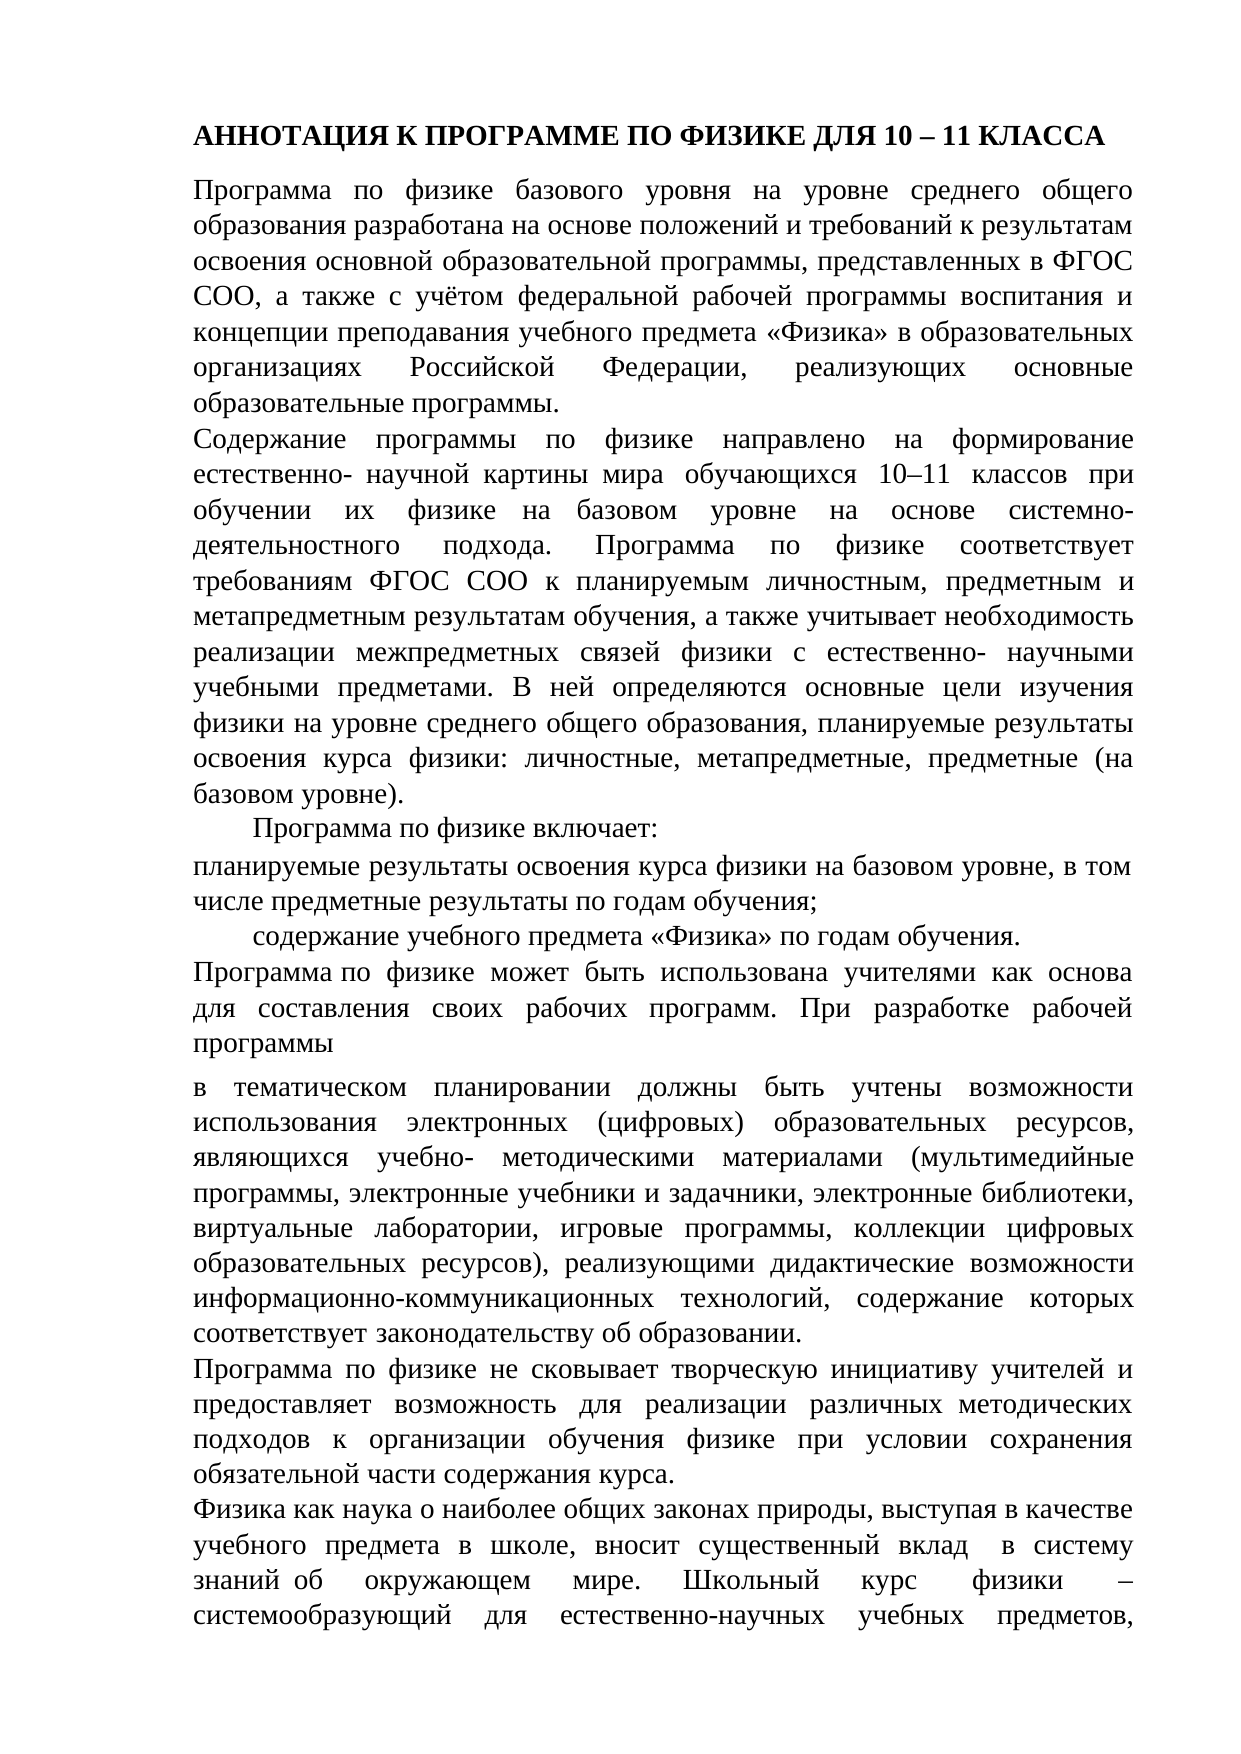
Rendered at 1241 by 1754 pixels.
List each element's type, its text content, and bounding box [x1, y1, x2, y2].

text содержание учебного предмета «Физика» по годам обучения. [252, 918, 1152, 952]
text Программа по физике включает: [252, 812, 1152, 844]
text Программа по физике может быть использована учителями как основа для составления своих рабочих программ. При разработке рабочей программы [193, 954, 1132, 1058]
text АННОТАЦИЯ К ПРОГРАММЕ ПО ФИЗИКЕ ДЛЯ 10 – 11 КЛАССА [193, 118, 1152, 152]
text планируемые результаты освоения курса физики на базовом уровне, в том числе предметные результаты по годам обучения; [193, 848, 1133, 917]
text Программа по физике не сковывает творческую инициативу учителей и предоставляет возможность для реализации различных методических подходов к организации обучения физике при условии сохранения обязательной части содержания курса. [193, 1351, 1133, 1490]
text Содержание программы по физике направлено на формирование естественно- научной картины мира обучающихся 10–11 классов при обучении их физике на базовом уровне на основе системно-деятельностного подхода. Программа по физике соответствует требованиям ФГОС СОО к планируемым личностным, предметным и метапредметным результатам обучения, а также учитывает необходимость реализации межпредметных связей физики с естественно- научными учебными предметами. В ней определяются основные цели изучения физики на уровне среднего общего образования, планируемые результаты освоения курса физики: личностные, метапредметные, предметные (на базовом уровне). [193, 421, 1134, 809]
text в тематическом планировании должны быть учтены возможности использования электронных (цифровых) образовательных ресурсов, являющихся учебно- методическими материалами (мультимедийные программы, электронные учебники и задачники, электронные библиотеки, виртуальные лаборатории, игровые программы, коллекции цифровых образовательных ресурсов), реализующими дидактические возможности информационно-коммуникационных технологий, содержание которых соответствует законодательству об образовании. [193, 1069, 1134, 1349]
text Программа по физике базового уровня на уровне среднего общего образования разработана на основе положений и требований к результатам освоения основной образовательной программы, представленных в ФГОС СОО, а также с учётом федеральной рабочей программы воспитания и концепции преподавания учебного предмета «Физика» в образовательных организациях Российской Федерации, реализующих основные образовательные программы. [193, 172, 1133, 419]
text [193, 1492, 1134, 1631]
